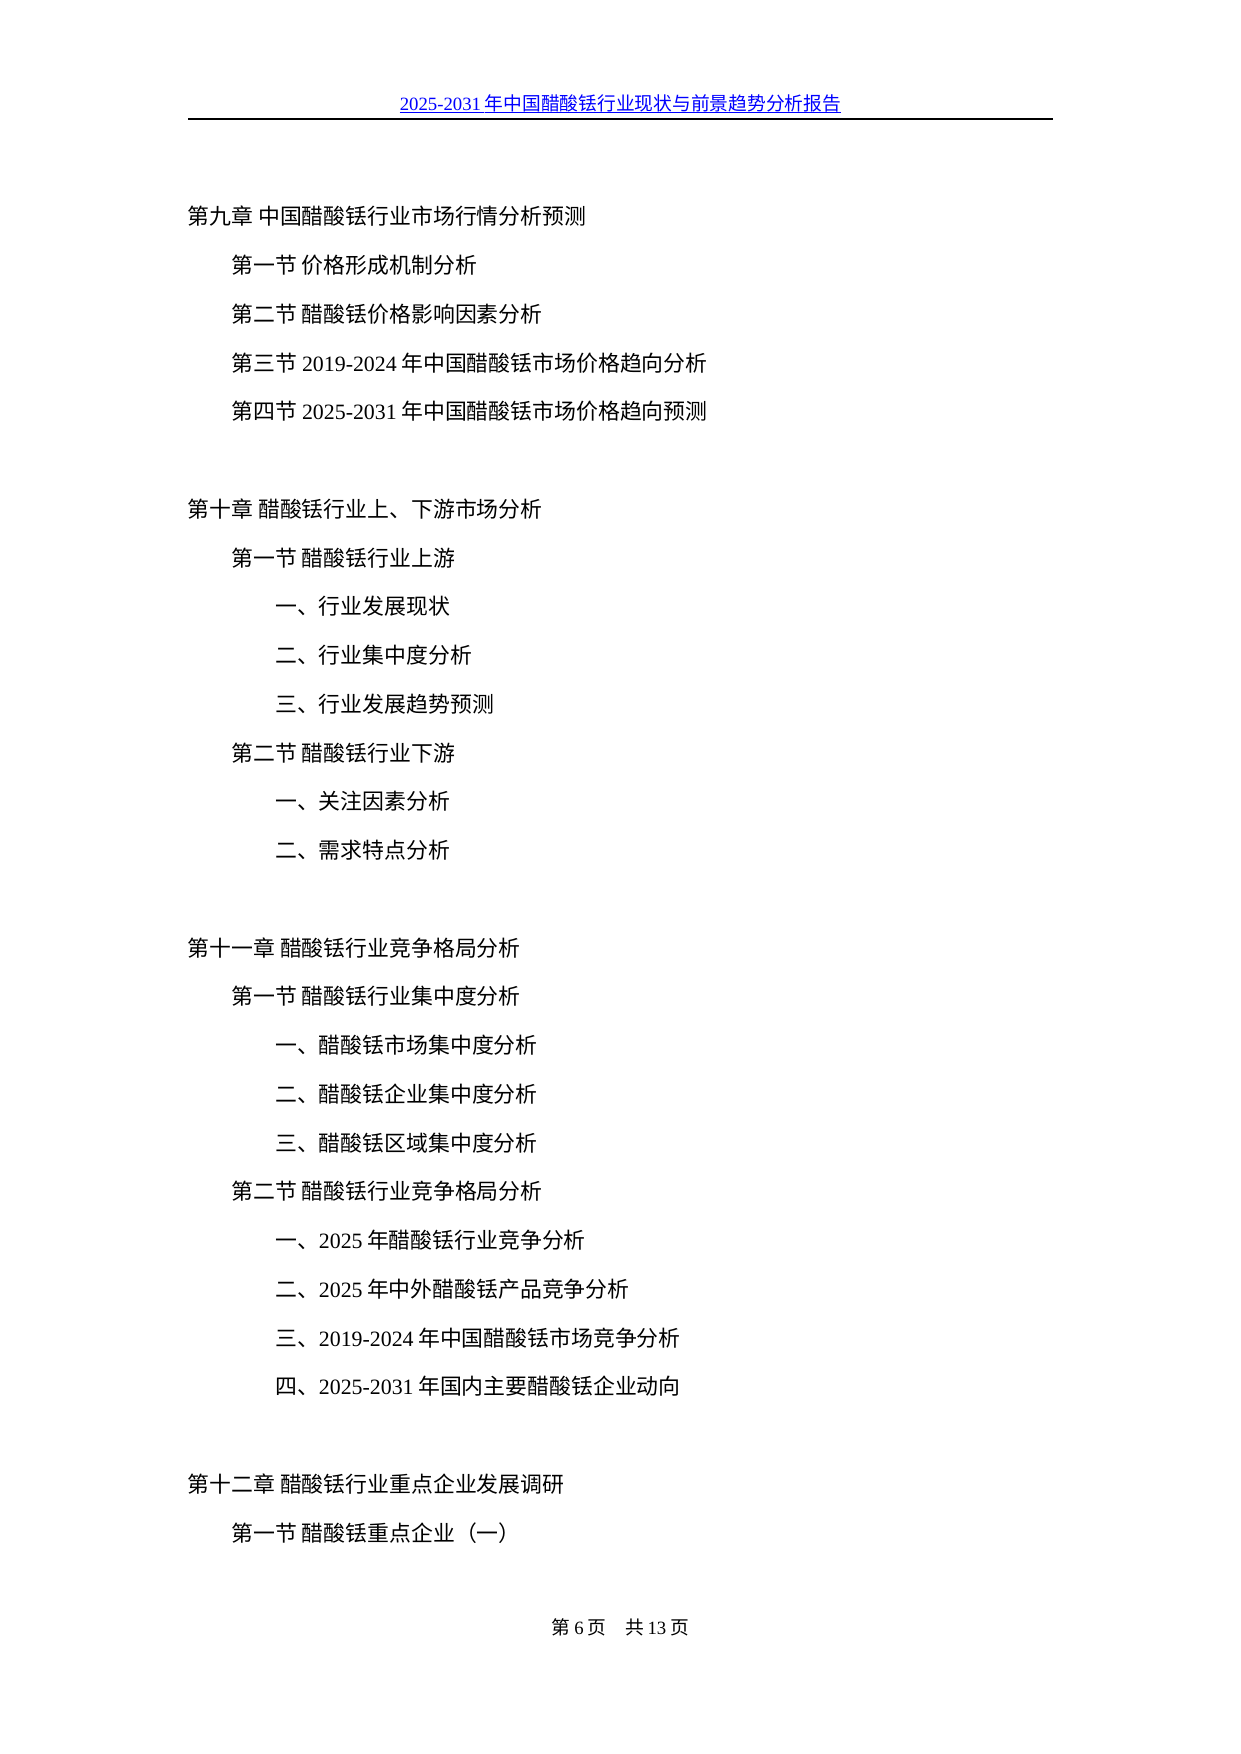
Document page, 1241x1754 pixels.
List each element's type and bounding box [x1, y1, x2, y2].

text [187, 150, 1053, 1548]
